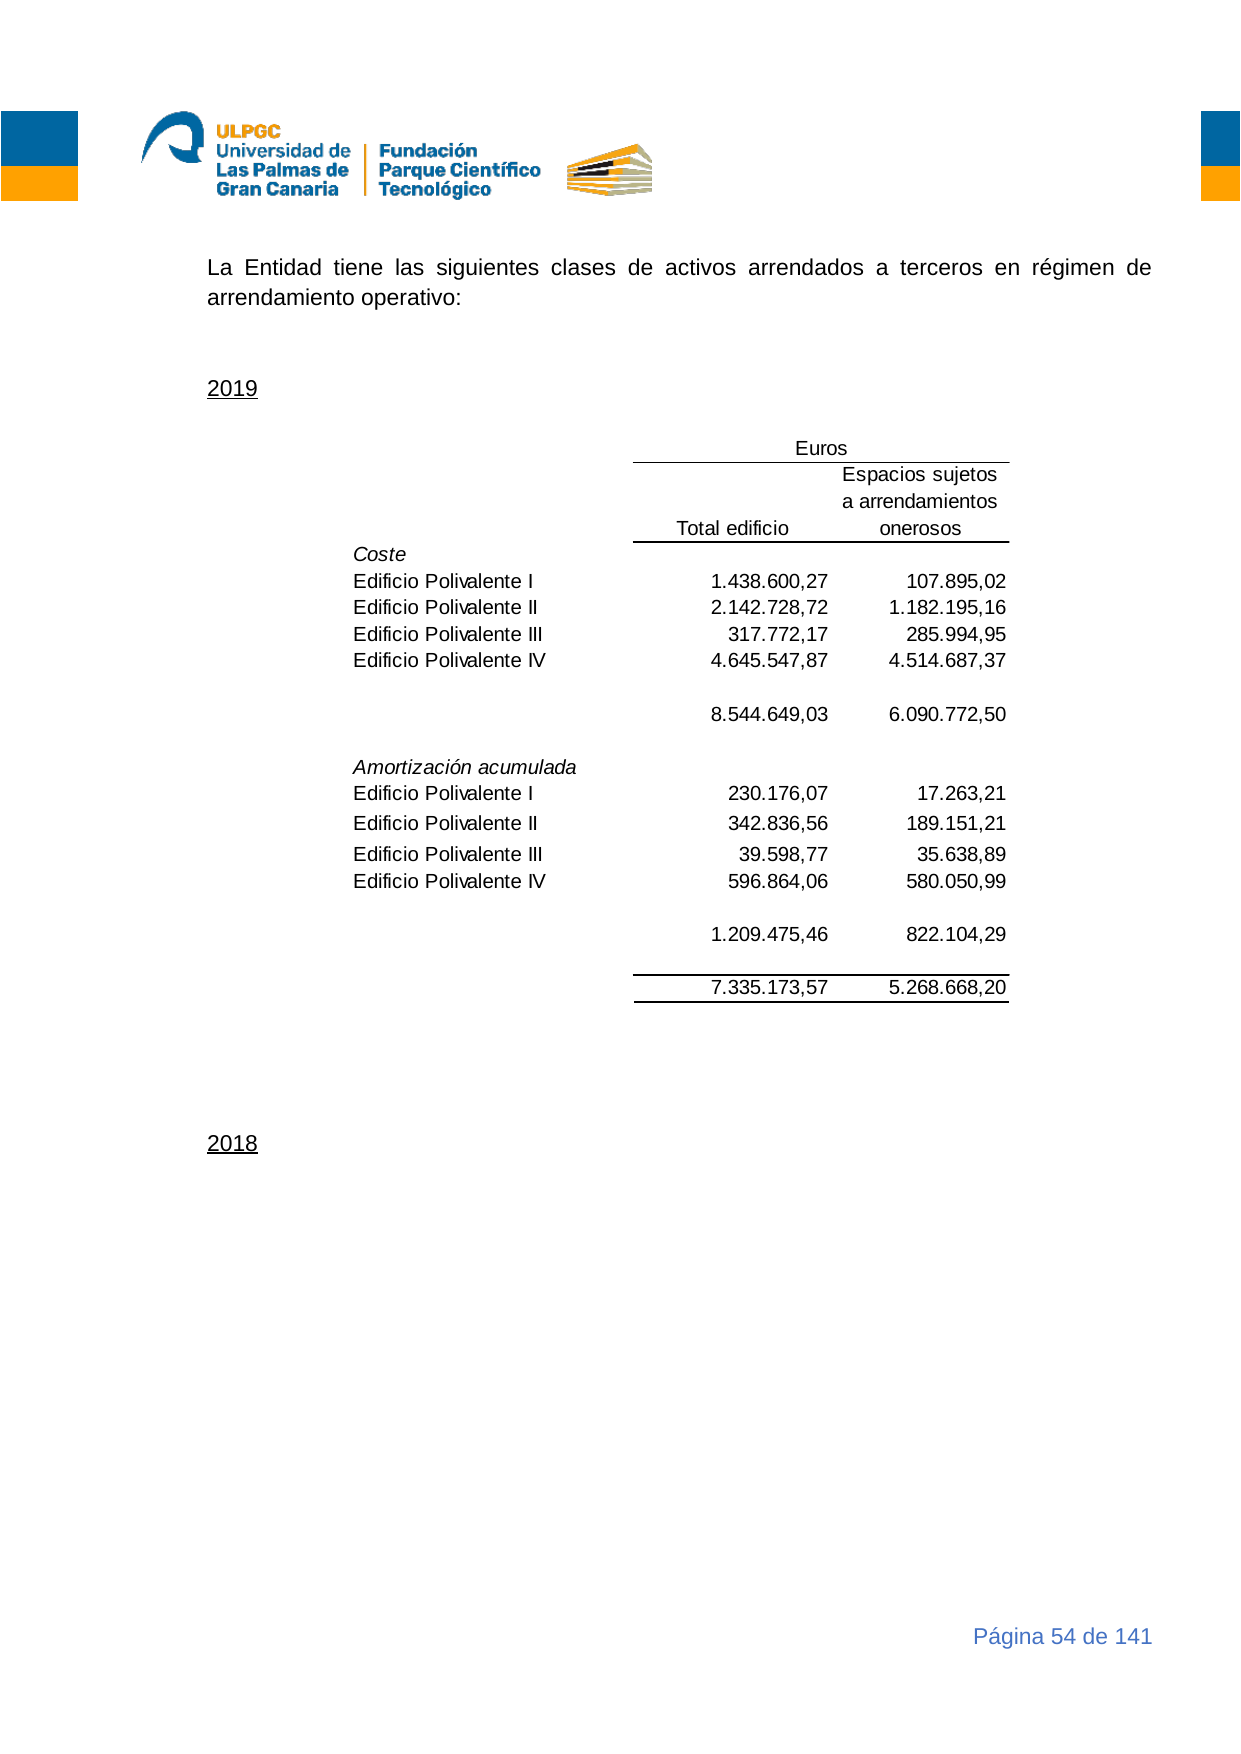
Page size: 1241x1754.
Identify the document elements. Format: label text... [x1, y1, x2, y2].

text La Entidad tiene las siguientes clases de activos arrendados a terceros en régimen de arrendamiento operativo: [207, 254, 1152, 311]
picture [114, 85, 680, 223]
text 2019 [207, 375, 1152, 401]
text 2018 [207, 1129, 1152, 1156]
